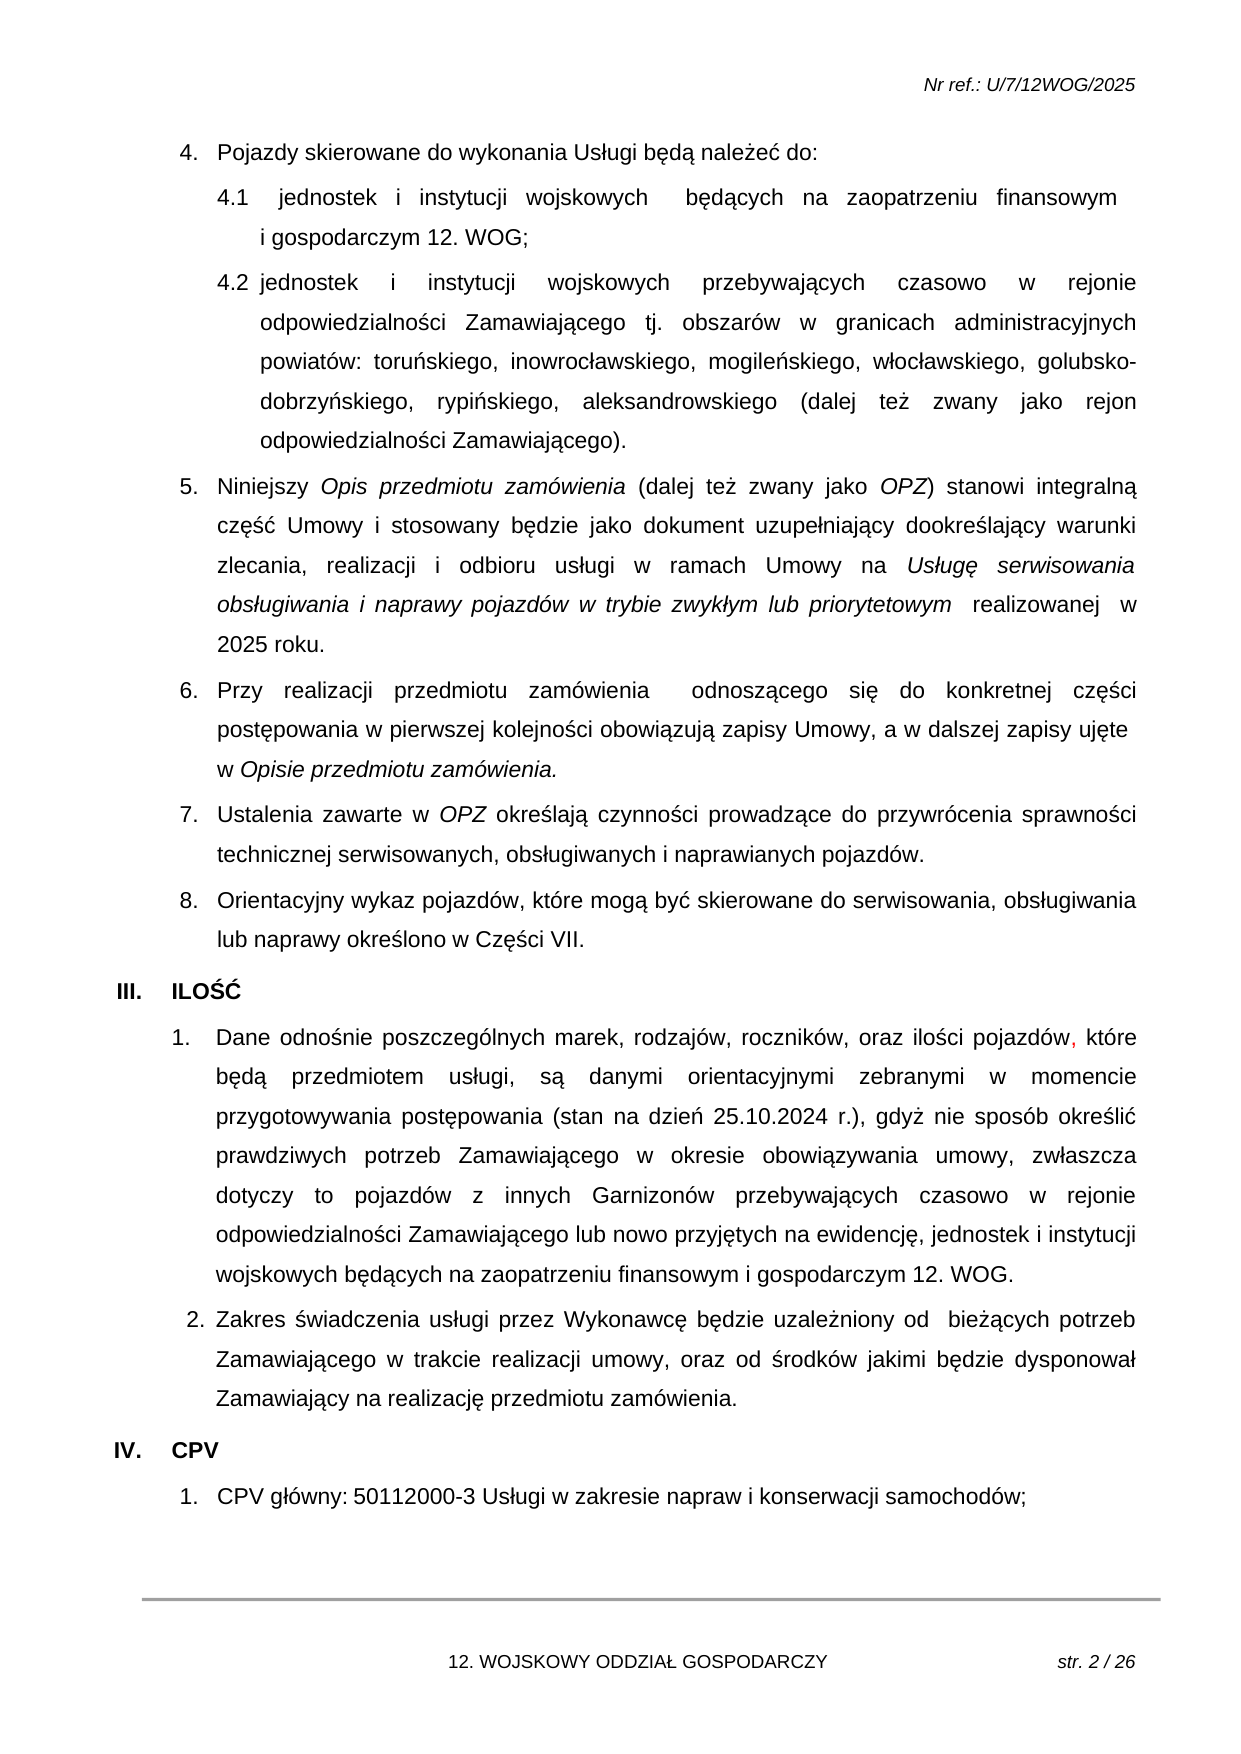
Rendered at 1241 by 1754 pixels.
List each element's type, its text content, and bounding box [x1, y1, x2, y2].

subtitle jednostek i instytucji wojskowych przebywających czasowo w rejonie odpowiedzialności Zamawiającego tj. obszarów w granicach administracyjnych powiatów: toruńskiego, inowrocławskiego, mogileńskiego, włocławskiego, golubsko-dobrzyńskiego, rypińskiego, aleksandrowskiego (dalej też zwany jako rejon odpowiedzialności Zamawiającego). [217, 269, 1137, 454]
subtitle Orientacyjny wykaz pojazdów, które mogą być skierowane do serwisowania, obsługiwania lub naprawy określono w Części VII. [179, 887, 1137, 952]
subtitle Ustalenia zawarte w OPZ określają czynności prowadzące do przywrócenia sprawności technicznej serwisowanych, obsługiwanych i naprawianych pojazdów. [179, 801, 1137, 867]
list CPV [142, 1437, 1137, 1464]
subtitle Przy realizacji przedmiotu zamówienia odnoszącego się do konkretnej części postępowania w pierwszej kolejności obowiązują zapisy Umowy, a w dalszej zapisy ujęte w Opisie przedmiotu zamówienia. [179, 677, 1137, 782]
list Zakres świadczenia usługi przez Wykonawcę będzie uzależniony od bieżących potrzeb Zamawiającego w trakcie realizacji umowy, oraz od środków jakimi będzie dysponował Zamawiający na realizację przedmiotu zamówienia. [186, 1306, 1137, 1412]
list Dane odnośnie poszczególnych marek, rodzajów, roczników, oraz ilości pojazdów, które będą przedmiotem usługi, są danymi orientacyjnymi zebranymi w momencie przygotowywania postępowania (stan na dzień 25.10.2024 r.), gdyż nie sposób określić prawdziwych potrzeb Zamawiającego w okresie obowiązywania umowy, zwłaszcza dotyczy to pojazdów z innych Garnizonów przebywających czasowo w rejonie odpowiedzialności Zamawiającego lub nowo przyjętych na ewidencję, jednostek i instytucji wojskowych będących na zaopatrzeniu finansowym i gospodarczym 12. WOG. [171, 1024, 1137, 1287]
subtitle Niniejszy Opis przedmiotu zamówienia (dalej też zwany jako OPZ) stanowi integralną część Umowy i stosowany będzie jako dokument uzupełniający dookreślający warunki zlecania, realizacji i odbioru usługi w ramach Umowy na Usługę serwisowania obsługiwania i naprawy pojazdów w trybie zwykłym lub priorytetowym realizowanej w 2025 roku. [179, 473, 1137, 657]
subtitle ILOŚĆ [142, 978, 1137, 1004]
list CPV główny: 50112000-3 Usługi w zakresie napraw i konserwacji samochodów; [179, 1483, 1137, 1509]
subtitle jednostek i instytucji wojskowych będących na zaopatrzeniu finansowym i gospodarczym 12. WOG; [217, 184, 1137, 250]
subtitle Pojazdy skierowane do wykonania Usługi będą należeć do: [179, 138, 1137, 165]
